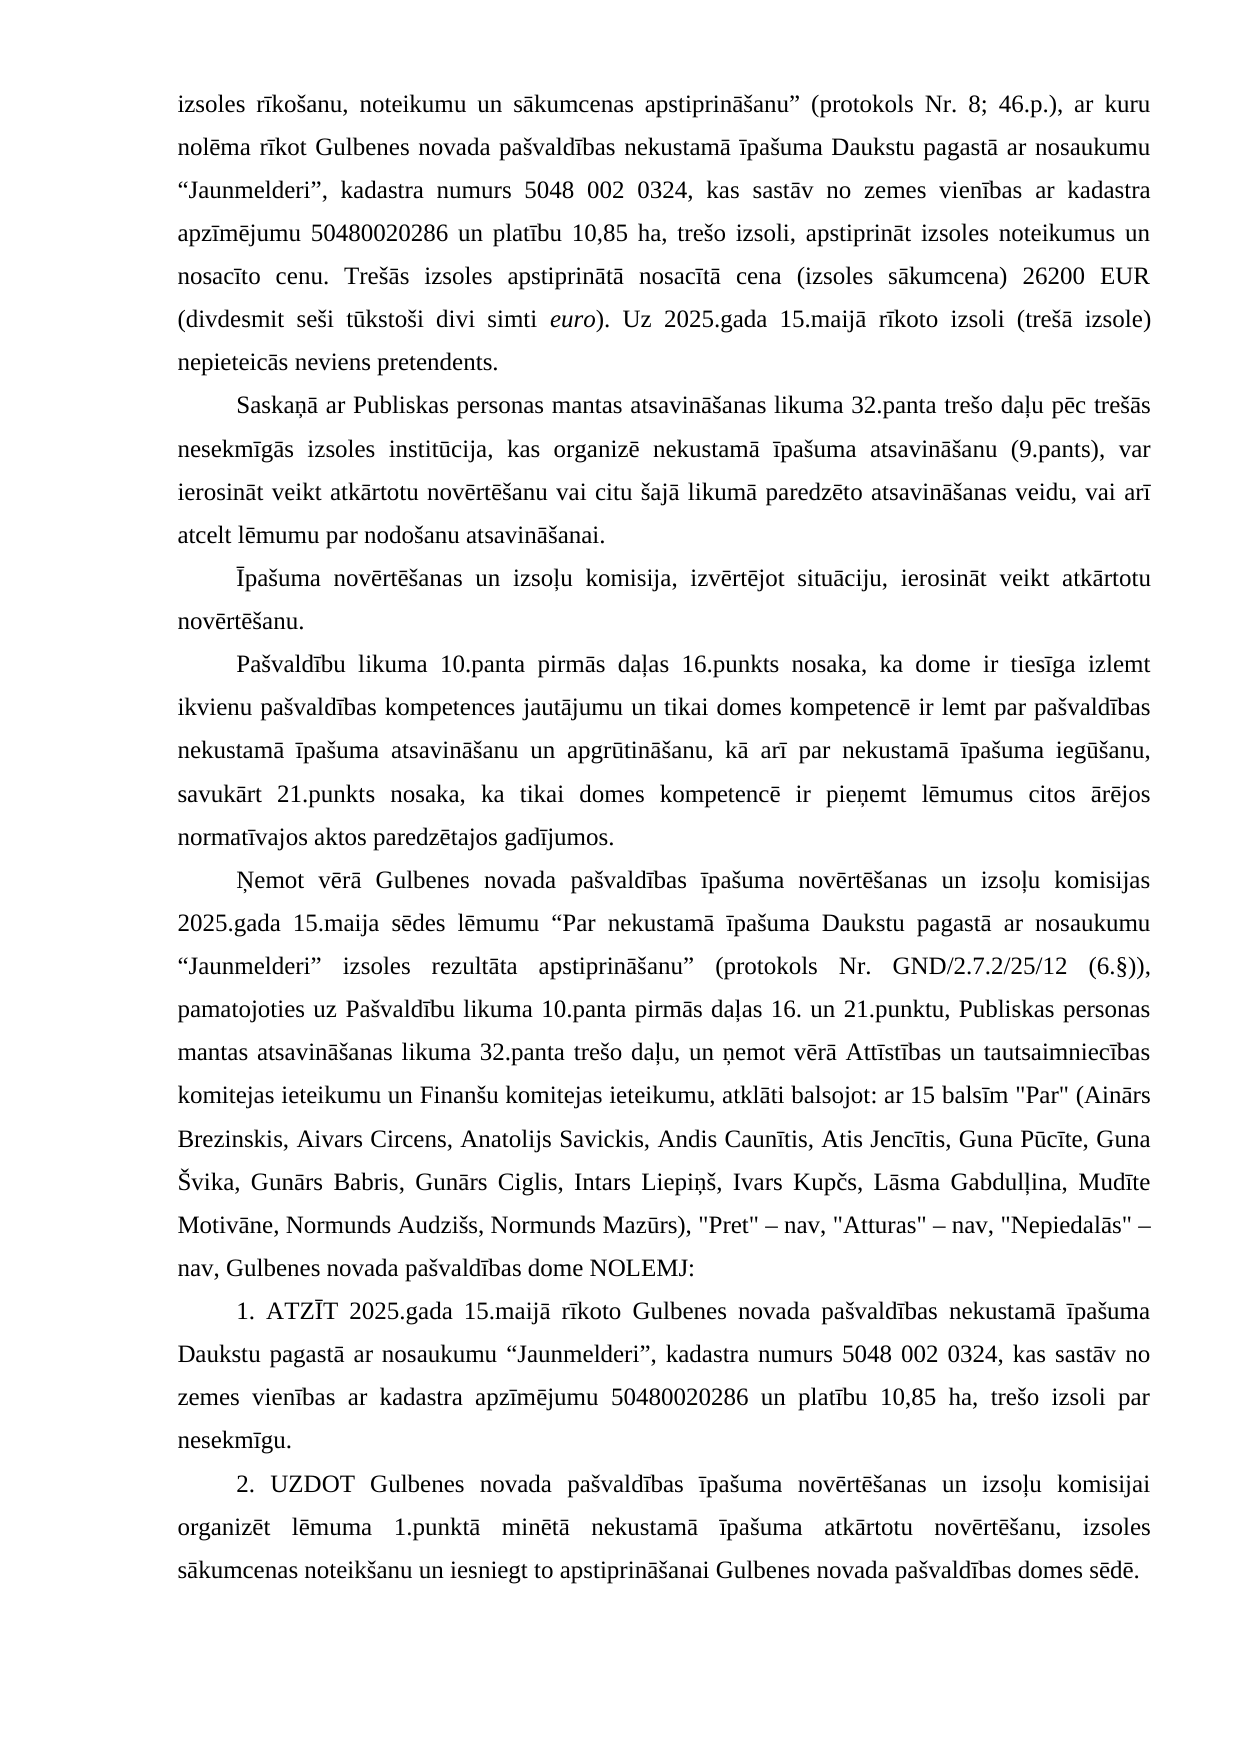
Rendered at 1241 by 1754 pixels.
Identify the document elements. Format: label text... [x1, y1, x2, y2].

text 2. UZDOT Gulbenes novada pašvaldības īpašuma novērtēšanas un izsoļu komisijai organizēt lēmuma 1.punktā minētā nekustamā īpašuma atkārtotu novērtēšanu, izsoles sākumcenas noteikšanu un iesniegt to apstiprināšanai Gulbenes novada pašvaldības domes sēdē. [177, 1469, 1152, 1584]
text Ņemot vērā Gulbenes novada pašvaldības īpašuma novērtēšanas un izsoļu komisijas 2025.gada 15.maija sēdes lēmumu “Par nekustamā īpašuma Daukstu pagastā ar nosaukumu “Jaunmelderi” izsoles rezultāta apstiprināšanu” (protokols Nr. GND/2.7.2/25/12 (6.§)), pamatojoties uz Pašvaldību likuma 10.panta pirmās daļas 16. un 21.punktu, Publiskas personas mantas atsavināšanas likuma 32.panta trešo daļu, un ņemot vērā Attīstības un tautsaimniecības komitejas ieteikumu un Finanšu komitejas ieteikumu, atklāti balsojot: ar 15 balsīm "Par" (Ainārs Brezinskis, Aivars Circens, Anatolijs Savickis, Andis Caunītis, Atis Jencītis, Guna Pūcīte, Guna Švika, Gunārs Babris, Gunārs Ciglis, Intars Liepiņš, Ivars Kupčs, Lāsma Gabdulļina, Mudīte Motivāne, Normunds Audzišs, Normunds Mazūrs), "Pret" – nav, "Atturas" – nav, "Nepiedalās" – nav, Gulbenes novada pašvaldības dome NOLEMJ: [177, 865, 1152, 1282]
text Pašvaldību likuma 10.panta pirmās daļas 16.punkts nosaka, ka dome ir tiesīga izlemt ikvienu pašvaldības kompetences jautājumu un tikai domes kompetencē ir lemt par pašvaldības nekustamā īpašuma atsavināšanu un apgrūtināšanu, kā arī par nekustamā īpašuma iegūšanu, savukārt 21.punkts nosaka, ka tikai domes kompetencē ir pieņemt lēmumus citos ārējos normatīvajos aktos paredzētajos gadījumos. [177, 649, 1152, 851]
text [177, 89, 1152, 376]
text Īpašuma novērtēšanas un izsoļu komisija, izvērtējot situāciju, ierosināt veikt atkārtotu novērtēšanu. [177, 563, 1152, 635]
text Saskaņā ar Publiskas personas mantas atsavināšanas likuma 32.panta trešo daļu pēc trešās nesekmīgās izsoles institūcija, kas organizē nekustamā īpašuma atsavināšanu (9.pants), var ierosināt veikt atkārtotu novērtēšanu vai citu šajā likumā paredzēto atsavināšanas veidu, vai arī atcelt lēmumu par nodošanu atsavināšanai. [177, 391, 1152, 549]
text 1. ATZĪT 2025.gada 15.maijā rīkoto Gulbenes novada pašvaldības nekustamā īpašuma Daukstu pagastā ar nosaukumu “Jaunmelderi”, kadastra numurs 5048 002 0324, kas sastāv no zemes vienības ar kadastra apzīmējumu 50480020286 un platību 10,85 ha, trešo izsoli par nesekmīgu. [177, 1296, 1152, 1454]
